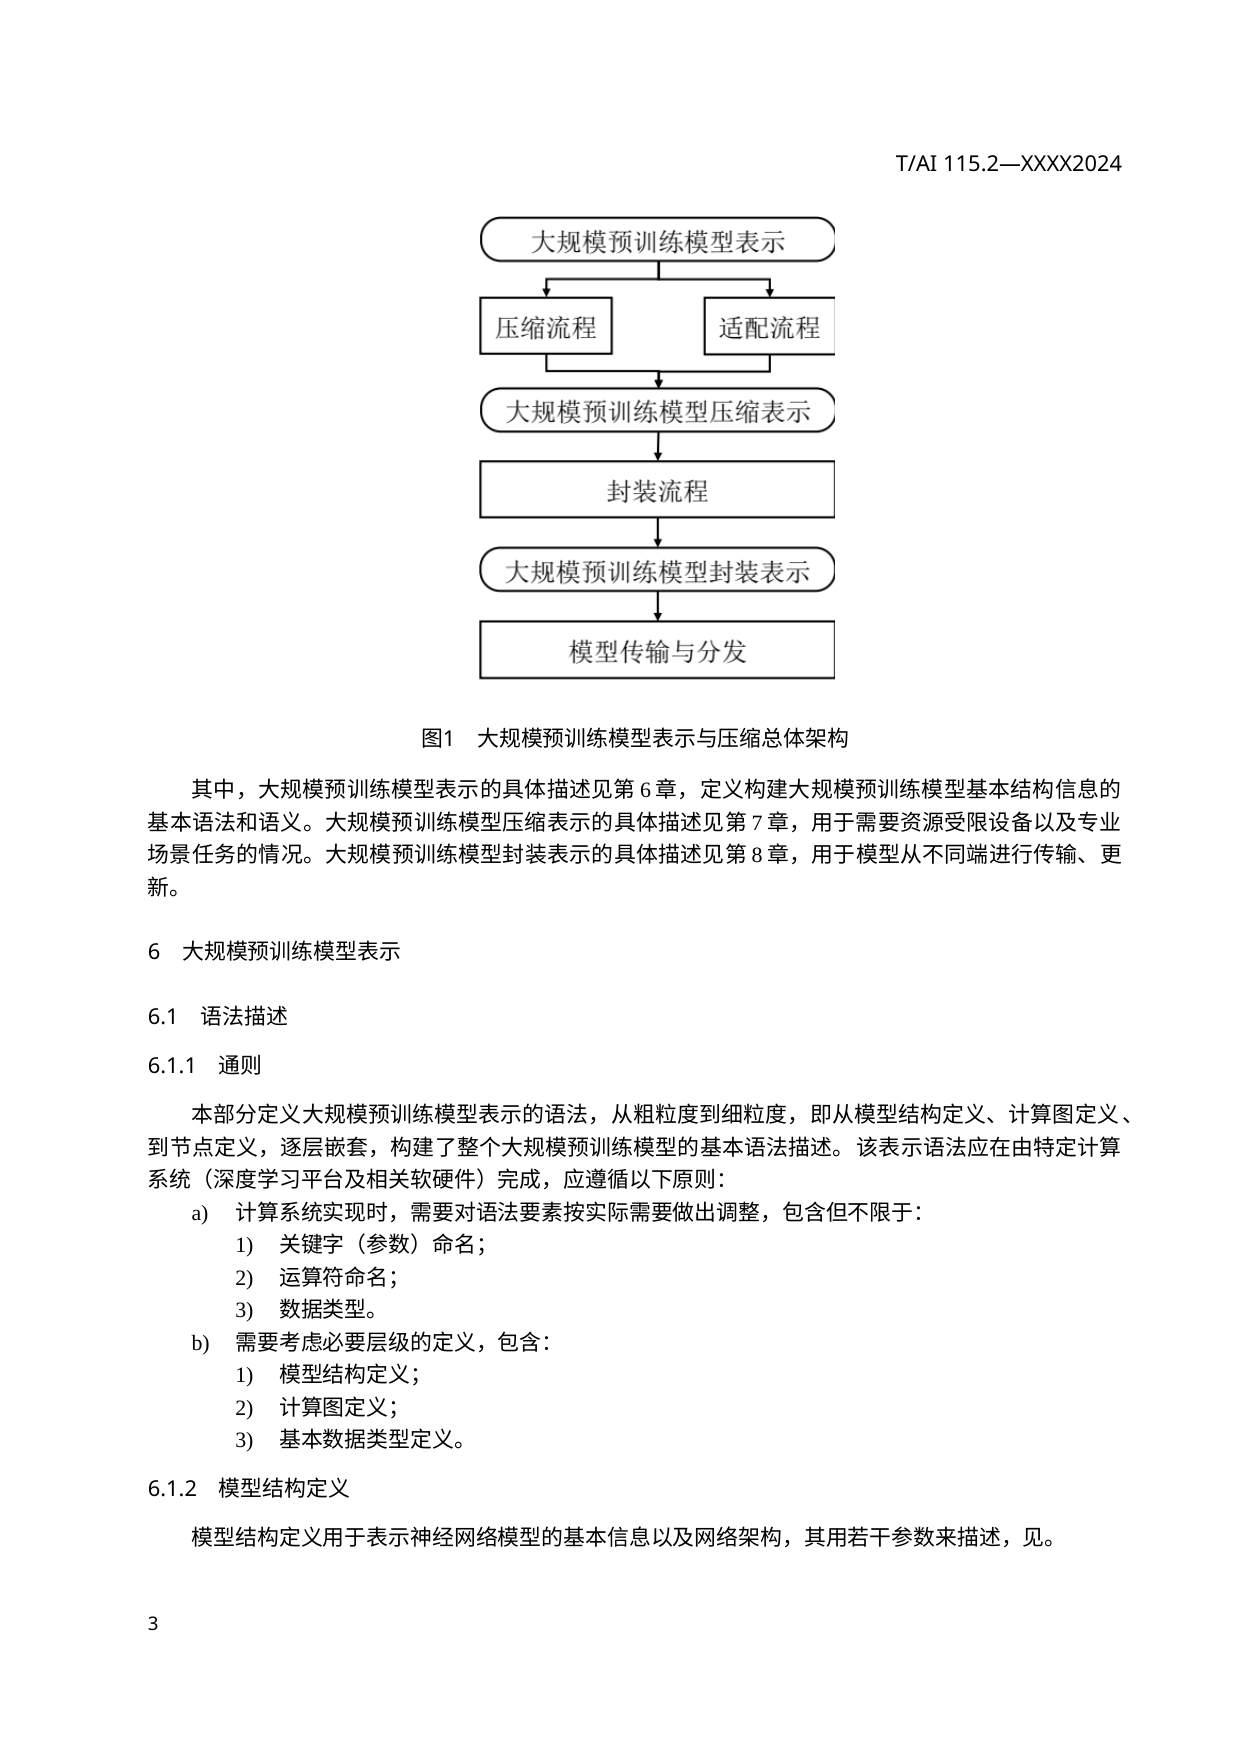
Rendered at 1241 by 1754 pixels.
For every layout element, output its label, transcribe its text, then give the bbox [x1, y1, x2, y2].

list 基本数据类型定义。 [191, 1422, 1122, 1454]
list 需要考虑必要层级的定义，包含： [148, 1324, 1122, 1357]
list 通则 [148, 1048, 1122, 1080]
list 数据类型。 [191, 1292, 1122, 1324]
text 其中，大规模预训练模型表示的具体描述见第6章，定义构建大规模预训练模型基本结构信息的基本语法和语义。大规模预训练模型压缩表示的具体描述见第7章，用于需要资源受限设备以及专业场景任务的情况。大规模预训练模型封装表示的具体描述见第8章，用于模型从不同端进行传输、更新。 [148, 772, 1122, 902]
text 大规模预训练模型表示与压缩总体架构 [148, 720, 1122, 753]
list 关键字（参数）命名； [191, 1227, 1122, 1259]
text 语法描述 [148, 999, 1122, 1032]
list 计算图定义； [191, 1389, 1122, 1422]
list 运算符命名； [191, 1259, 1122, 1292]
text 模型结构定义用于表示神经网络模型的基本信息以及网络架构，其用若干参数来描述，见表 1。 [148, 1519, 1122, 1552]
list 模型结构定义 [148, 1470, 1122, 1503]
text 大规模预训练模型表示 [148, 934, 1122, 967]
list 模型结构定义； [191, 1357, 1122, 1389]
text 本部分定义大规模预训练模型表示的语法，从粗粒度到细粒度，即从模型结构定义、计算图定义、到节点定义，逐层嵌套，构建了整个大规模预训练模型的基本语法描述。该表示语法应在由特定计算系统（深度学习平台及相关软硬件）完成，应遵循以下原则： [148, 1097, 1122, 1194]
list 计算系统实现时，需要对语法要素按实际需要做出调整，包含但不限于： [148, 1194, 1122, 1227]
